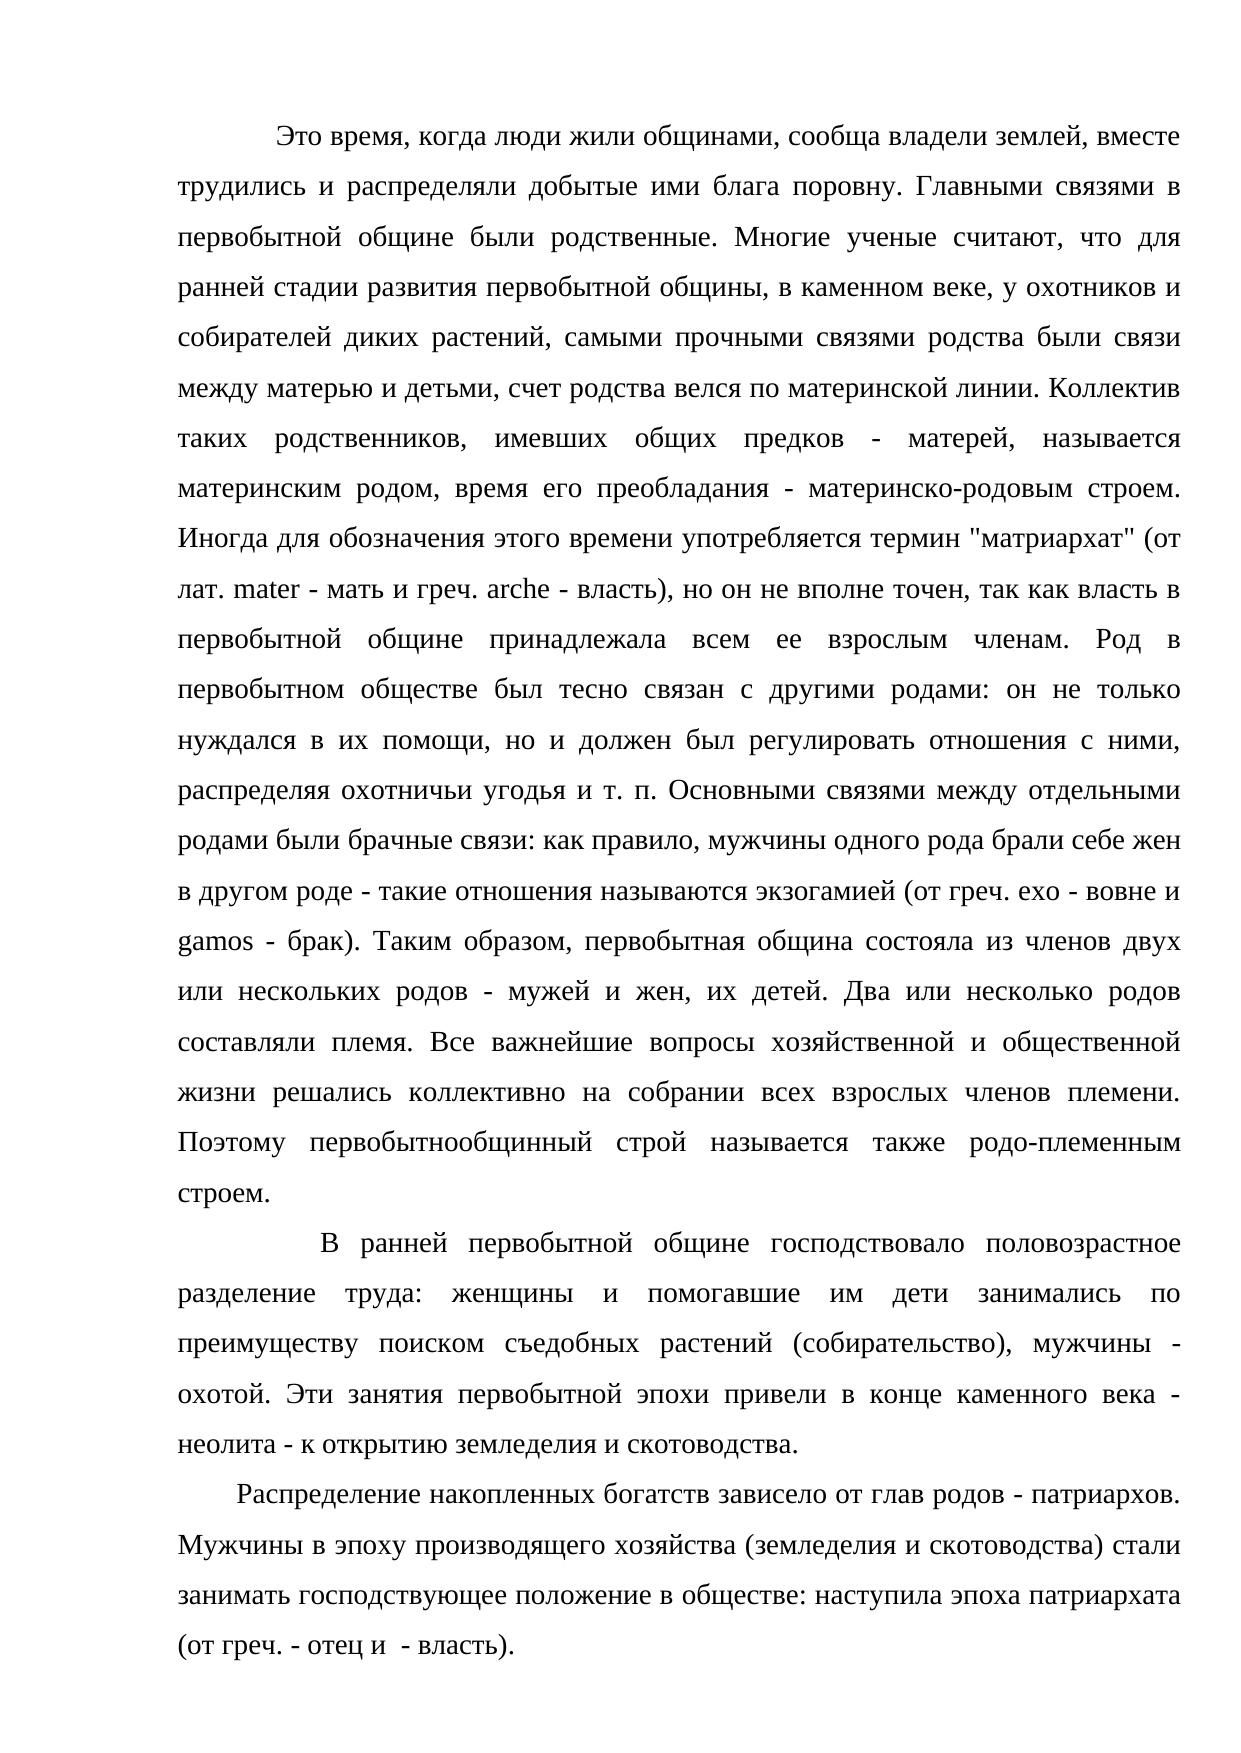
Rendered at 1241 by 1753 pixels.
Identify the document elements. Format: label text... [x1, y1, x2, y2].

text Это время, когда люди жили общинами, сообща владели землей, вместе трудились и распределяли добытые ими блага поровну. Главными связями в первобытной общине были родственные. Многие ученые считают, что для ранней стадии развития первобытной общины, в каменном веке, у охотников и собирателей диких растений, самыми прочными связями родства были связи между матерью и детьми, счет родства велся по материнской линии. Коллектив таких родственников, имевших общих предков - матерей, называется материнским родом, время его преобладания - материнско-родовым строем. Иногда для обозначения этого времени употребляется термин "матриархат" (от лат. mater - мать и греч. arche - власть), но он не вполне точен, так как власть в первобытной общине принадлежала всем ее взрослым членам. Род в первобытном обществе был тесно связан с другими родами: он не только нуждался в их помощи, но и должен был регулировать отношения с ними, распределяя охотничьи угодья и т. п. Основными связями между отдельными родами были брачные связи: как правило, мужчины одного рода брали себе жен в другом роде - такие отношения называются экзогамией (от греч. ехо - вовне и gamos - брак). Таким образом, первобытная община состояла из членов двух или нескольких родов - мужей и жен, их детей. Два или несколько родов составляли племя. Все важнейшие вопросы хозяйственной и общественной жизни решались коллективно на собрании всех взрослых членов племени. Поэтому первобытнообщинный строй называется также родо-племенным строем. [177, 118, 1182, 1208]
text В ранней первобытной общине господствовало половозрастное разделение труда: женщины и помогавшие им дети занимались по преимуществу поиском съедобных растений (собирательство), мужчины - охотой. Эти занятия первобытной эпохи привели в конце каменного века - неолита - к открытию земледелия и скотоводства. [177, 1225, 1182, 1460]
text Распределение накопленных богатств зависело от глав родов - патриархов. Мужчины в эпоху производящего хозяйства (земледелия и скотоводства) стали занимать господствующее положение в обществе: наступила эпоха патриархата (от греч. - отец и - власть). [177, 1477, 1182, 1661]
